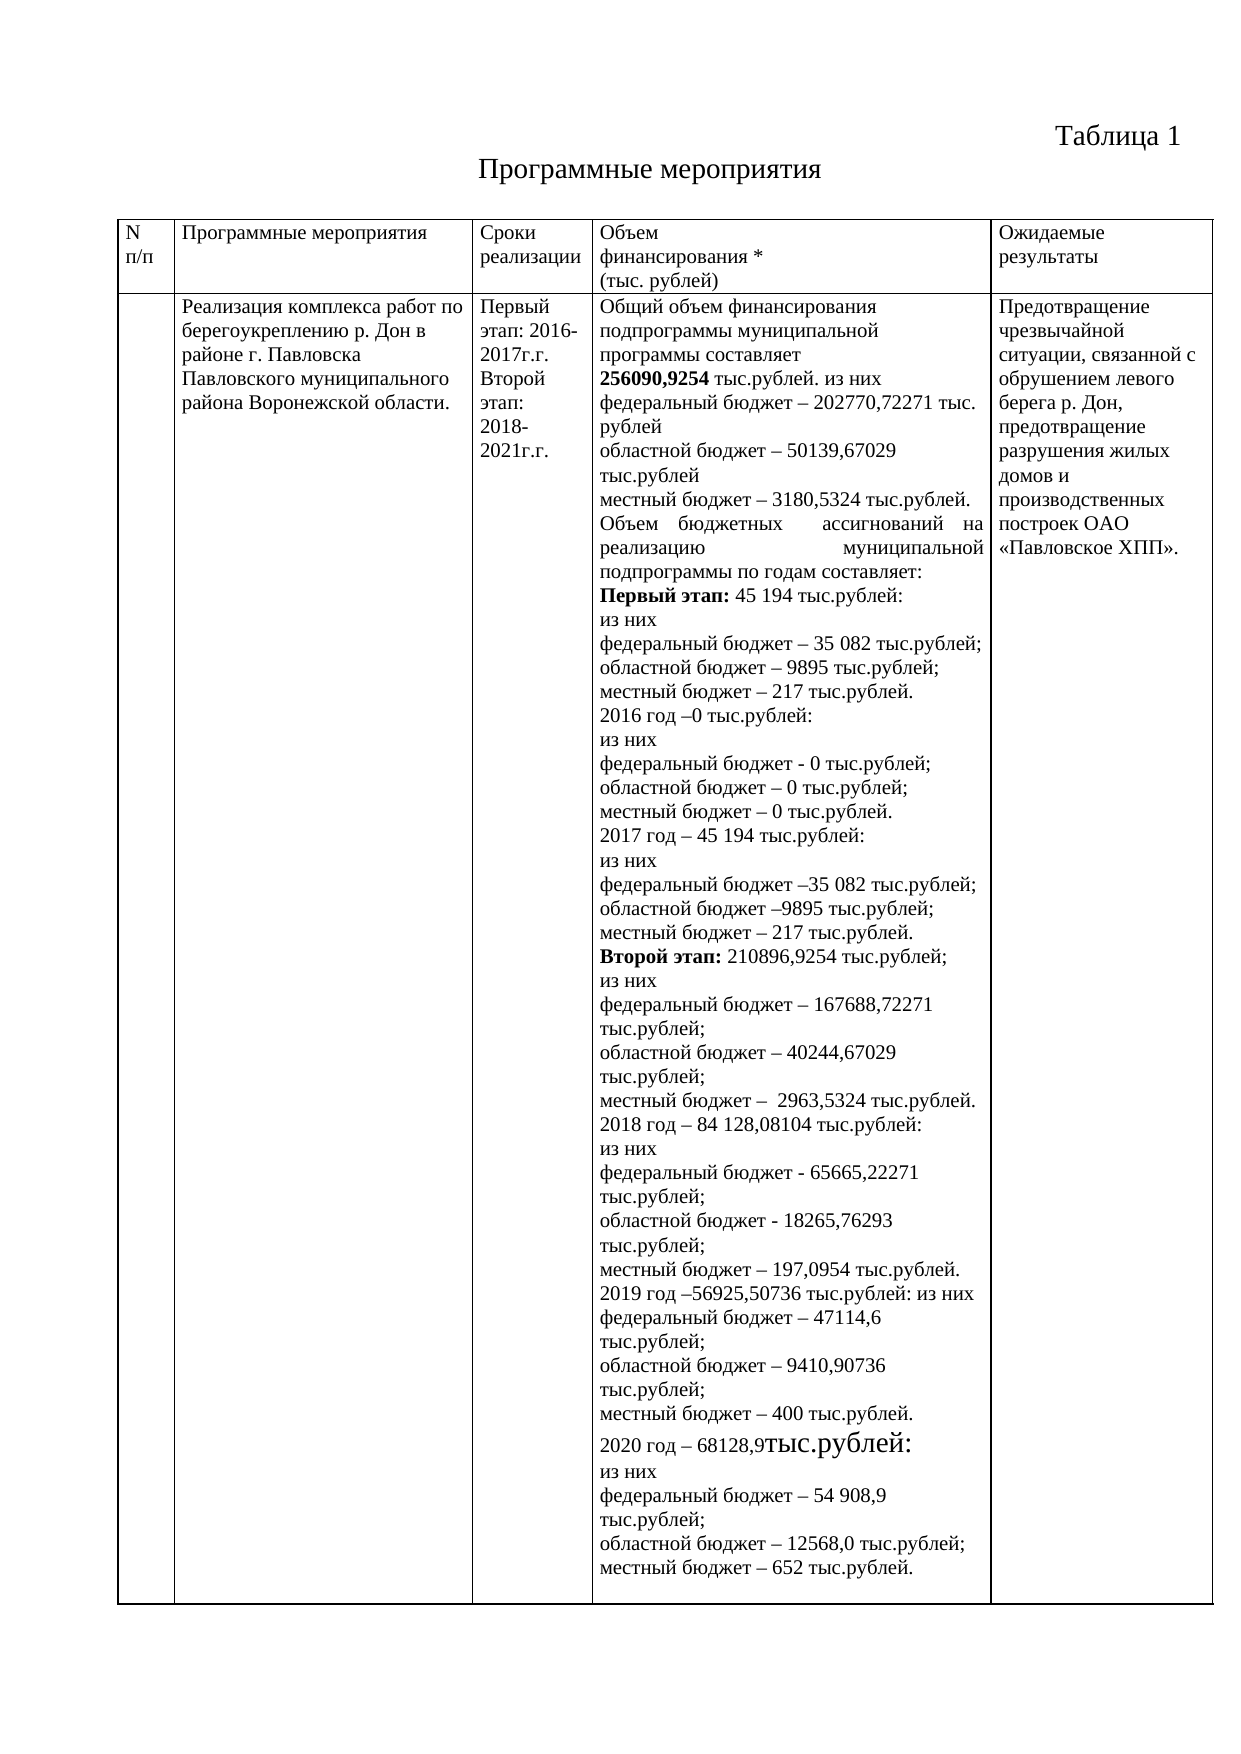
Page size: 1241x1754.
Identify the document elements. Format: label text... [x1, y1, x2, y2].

text Программные мероприятия [118, 152, 1181, 185]
table_header Сроки реализации [473, 220, 592, 292]
table_header Объем финансирования * (тыс. рублей) [593, 220, 990, 292]
table_header N п/п [119, 220, 174, 292]
table_cell [119, 294, 174, 1603]
table_cell Предотвращение чрезвычайной ситуации, связанной с обрушением левого берега р. Дон, предотвращение разрушения жилых домов и производственных построек ОАО «Павловское ХПП». [992, 294, 1212, 1603]
table_header Ожидаемые результаты [992, 220, 1212, 292]
table_cell Общий объем финансирования подпрограммы муниципальной программы составляет 256090,9254 тыс.рублей. из них федеральный бюджет – 202770,72271 тыс. рублей областной бюджет – 50139,67029 тыс.рублей местный бюджет – 3180,5324 тыс.рублей. Объем бюджетных ассигнований на реализацию муниципальной подпрограммы по годам составляет: Первый этап: 45 194 тыс.рублей: из них федеральный бюджет – 35 082 тыс.рублей; областной бюджет – 9895 тыс.рублей; местный бюджет – 217 тыс.рублей. 2016 год –0 тыс.рублей: из них федеральный бюджет - 0 тыс.рублей; областной бюджет – 0 тыс.рублей; местный бюджет – 0 тыс.рублей. 2017 год – 45 194 тыс.рублей: из них федеральный бюджет –35 082 тыс.рублей; областной бюджет –9895 тыс.рублей; местный бюджет – 217 тыс.рублей. Второй этап: 210896,9254 тыс.рублей; из них федеральный бюджет – 167688,72271 тыс.рублей; областной бюджет – 40244,67029 тыс.рублей; местный бюджет – 2963,5324 тыс.рублей. 2018 год – 84 128,08104 тыс.рублей: из них федеральный бюджет - 65665,22271 тыс.рублей; областной бюджет - 18265,76293 тыс.рублей; местный бюджет – 197,0954 тыс.рублей. 2019 год –56925,50736 тыс.рублей: из них федеральный бюджет – 47114,6 тыс.рублей; областной бюджет – 9410,90736 тыс.рублей; местный бюджет – 400 тыс.рублей. 2020 год – 68128,9тыс.рублей: из них федеральный бюджет – 54 908,9 тыс.рублей; областной бюджет – 12568,0 тыс.рублей; местный бюджет – 652 тыс.рублей. [593, 294, 990, 1603]
table_cell Первый этап: 2016-2017г.г. Второй этап: 2018- 2021г.г. [473, 294, 592, 1603]
table_header Программные мероприятия [175, 220, 472, 292]
text Таблица 1 [118, 118, 1181, 152]
table_cell Реализация комплекса работ по берегоукреплению р. Дон в районе г. Павловска Павловского муниципального района Воронежской области. [175, 294, 472, 1603]
